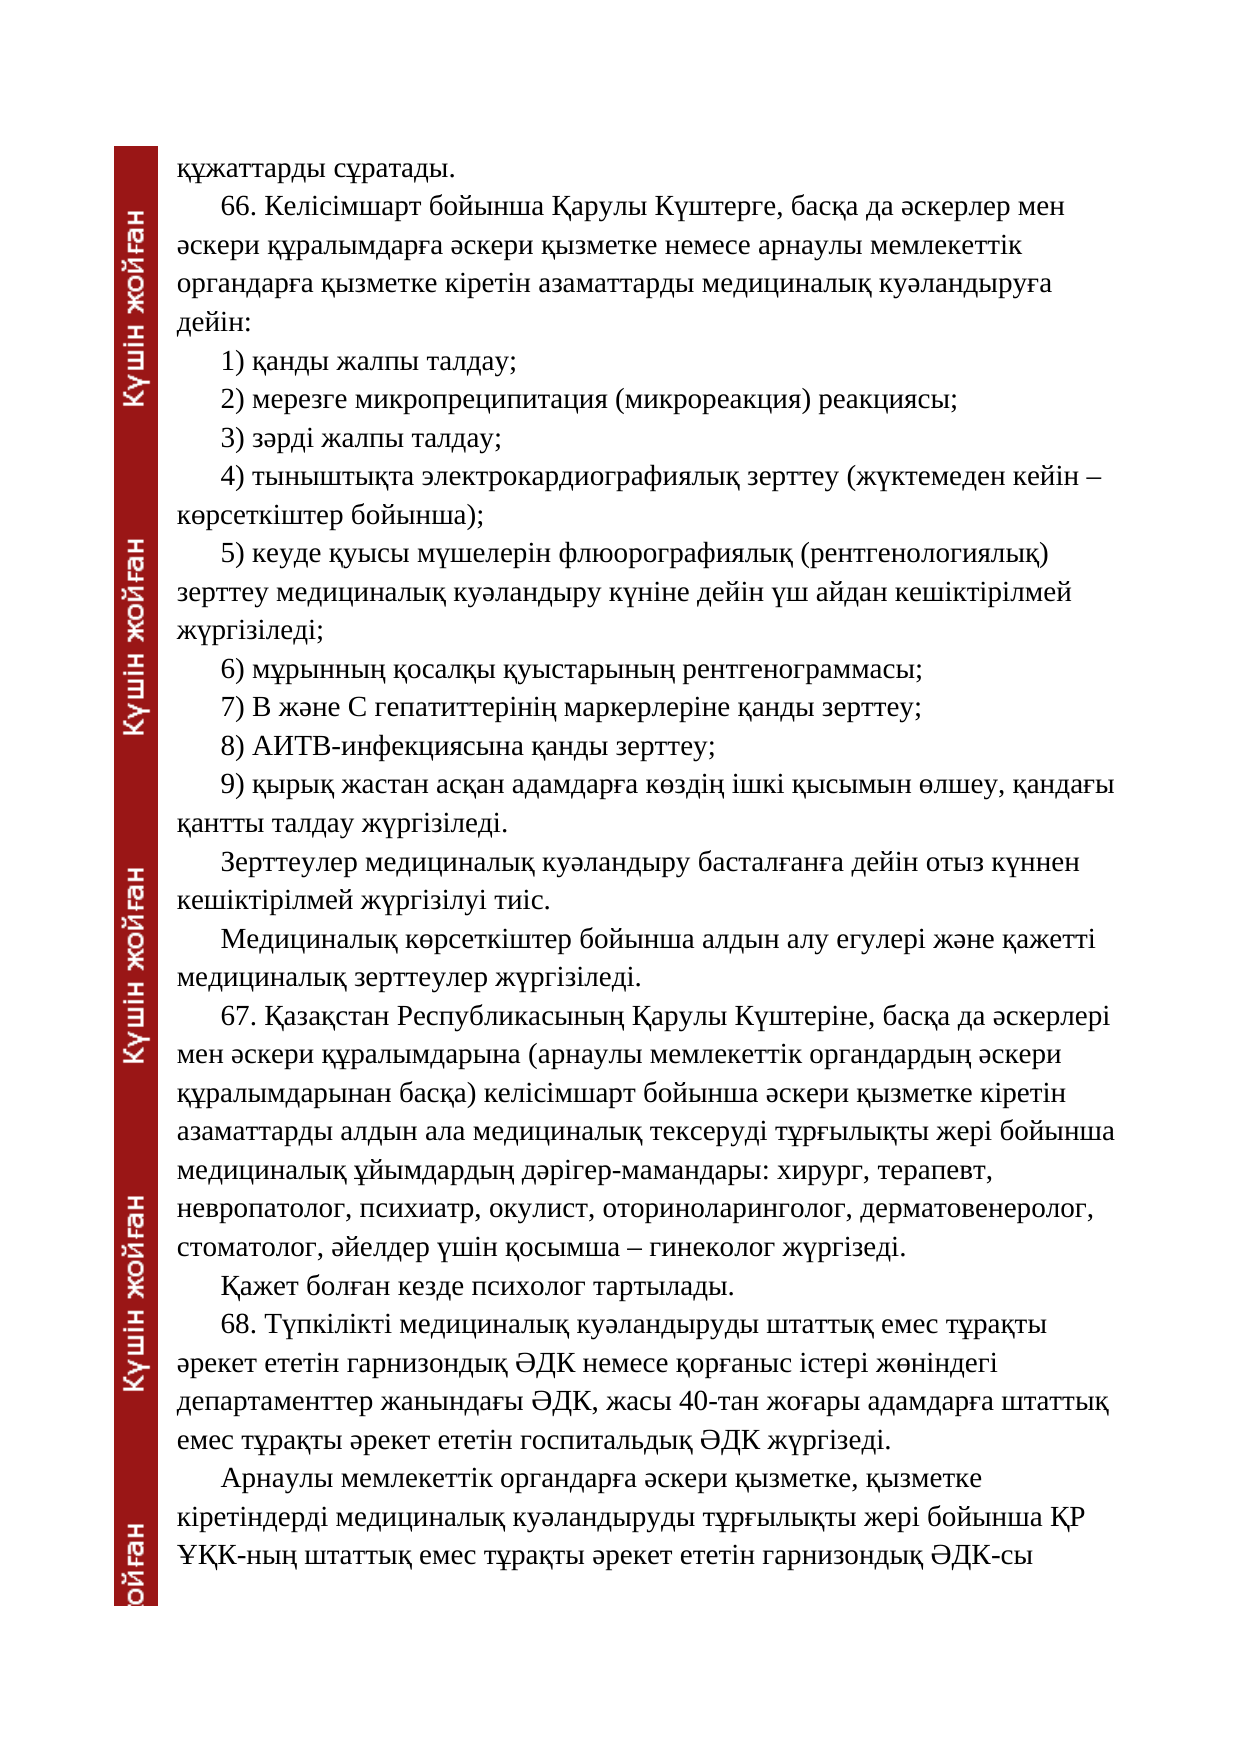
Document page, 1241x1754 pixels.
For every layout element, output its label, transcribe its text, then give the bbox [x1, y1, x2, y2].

picture [114, 1571, 158, 1606]
picture [114, 146, 158, 150]
